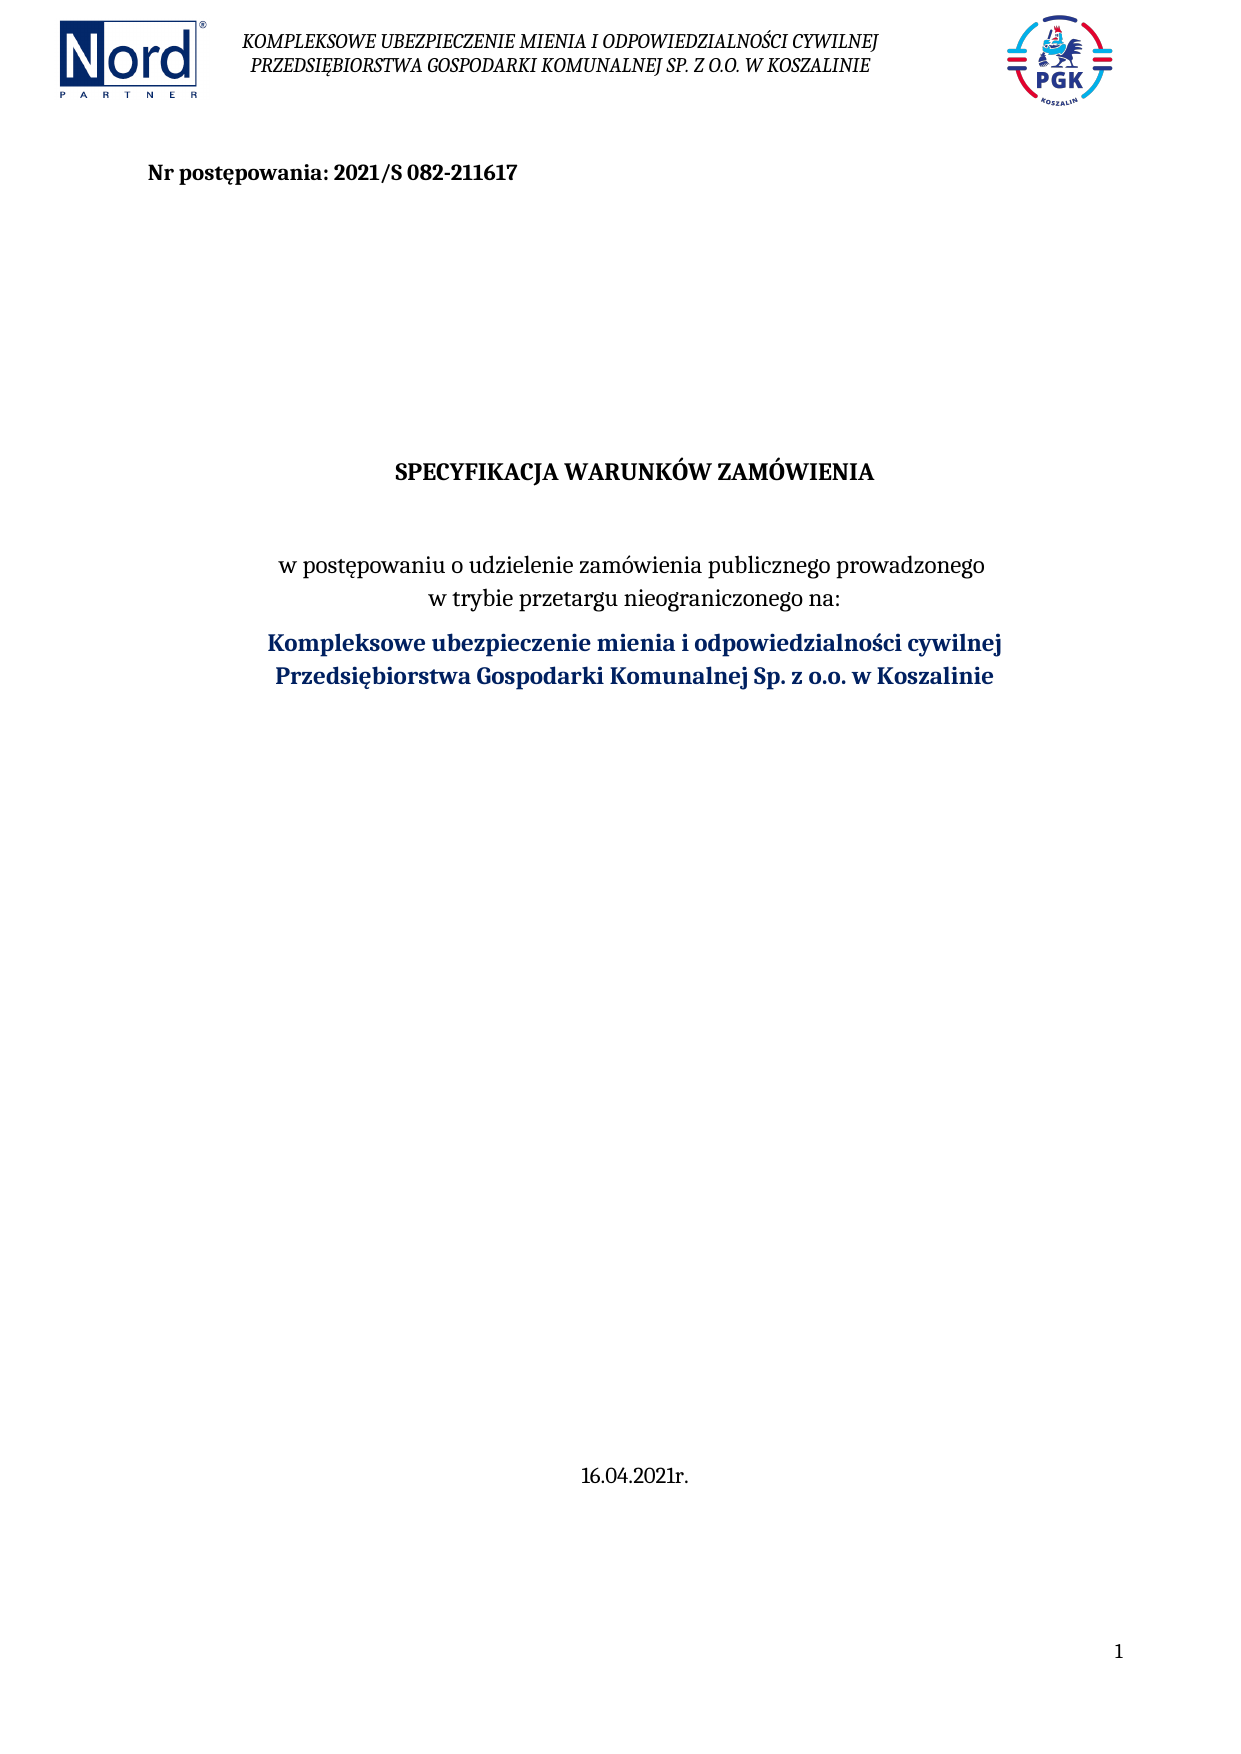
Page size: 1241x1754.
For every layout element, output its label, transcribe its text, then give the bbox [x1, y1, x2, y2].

picture [1004, 10, 1117, 109]
text Przedsiębiorstwa Gospodarki Komunalnej Sp. z o.o. w Koszalinie [148, 662, 1122, 691]
picture [53, 18, 210, 100]
text Kompleksowe ubezpieczenie mienia i odpowiedzialności cywilnej [148, 629, 1122, 658]
text Nr postępowania: 2021/S 082-211617 [148, 160, 1122, 186]
text 16.04.2021r. [148, 1463, 1122, 1490]
text SPECYFIKACJA WARUNKÓW ZAMÓWIENIA [148, 458, 1122, 487]
text w postępowaniu o udzielenie zamówienia publicznego prowadzonego w trybie przetargu nieograniczonego na: [148, 551, 1122, 612]
